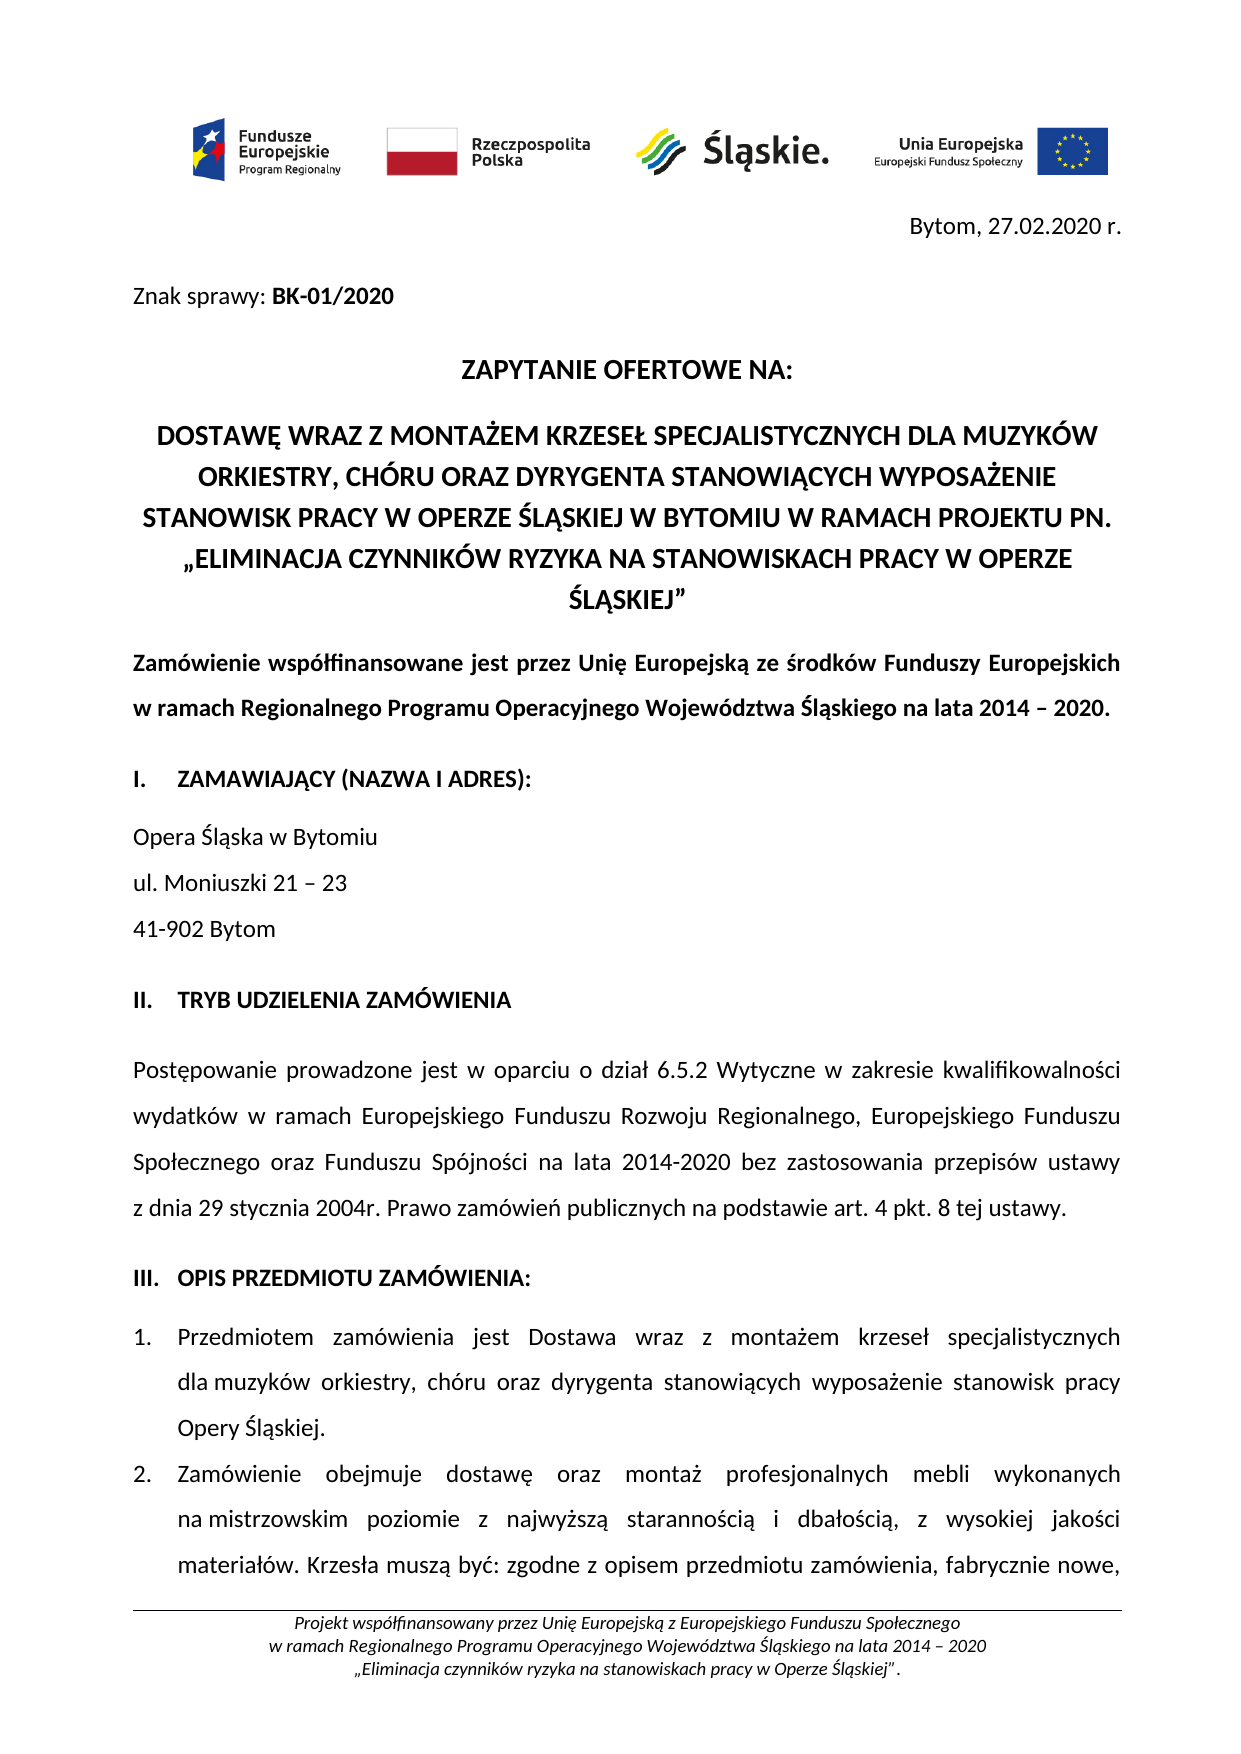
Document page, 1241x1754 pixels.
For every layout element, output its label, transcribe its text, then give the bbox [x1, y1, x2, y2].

text 41-902 Bytom [133, 913, 1122, 943]
text DOSTAWĘ WRAZ Z MONTAŻEM KRZESEŁ SPECJALISTYCZNYCH DLA MUZYKÓW ORKIESTRY, CHÓRU ORAZ DYRYGENTA STANOWIĄCYCH WYPOSAŻENIE STANOWISK PRACY W OPERZE ŚLĄSKIEJ W BYTOMIU W RAMACH PROJEKTU PN. „ELIMINACJA CZYNNIKÓW RYZYKA NA STANOWISKACH PRACY W OPERZE ŚLĄSKIEJ” [133, 417, 1122, 617]
text ZAPYTANIE OFERTOWE NA: [133, 351, 1122, 387]
picture [177, 103, 1123, 196]
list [133, 1458, 1122, 1580]
text Znak sprawy: BK-01/2020 [133, 281, 1122, 311]
list TRYB UDZIELENIA ZAMÓWIENIA [133, 984, 1122, 1014]
text Opera Śląska w Bytomiu [133, 822, 1122, 852]
list OPIS PRZEDMIOTU ZAMÓWIENIA: [133, 1262, 1122, 1293]
list Postępowanie prowadzone jest w oparciu o dział 6.5.2 Wytyczne w zakresie kwalifikowalności wydatków w ramach Europejskiego Funduszu Rozwoju Regionalnego, Europejskiego Funduszu Społecznego oraz Funduszu Spójności na lata 2014-2020 bez zastosowania przepisów ustawy z dnia 29 stycznia 2004r. Prawo zamówień publicznych na podstawie art. 4 pkt. 8 tej ustawy. [133, 1054, 1122, 1222]
list Przedmiotem zamówienia jest Dostawa wraz z montażem krzeseł specjalistycznych dla muzyków orkiestry, chóru oraz dyrygenta stanowiących wyposażenie stanowisk pracy Opery Śląskiej. [133, 1321, 1122, 1443]
text Bytom, 27.02.2020 r. [133, 210, 1122, 240]
text Zamówienie współfinansowane jest przez Unię Europejską ze środków Funduszy Europejskich w ramach Regionalnego Programu Operacyjnego Województwa Śląskiego na lata 2014 – 2020. [133, 647, 1122, 723]
text ul. Moniuszki 21 – 23 [133, 867, 1122, 898]
list ZAMAWIAJĄCY (NAZWA I ADRES): [133, 763, 1122, 794]
